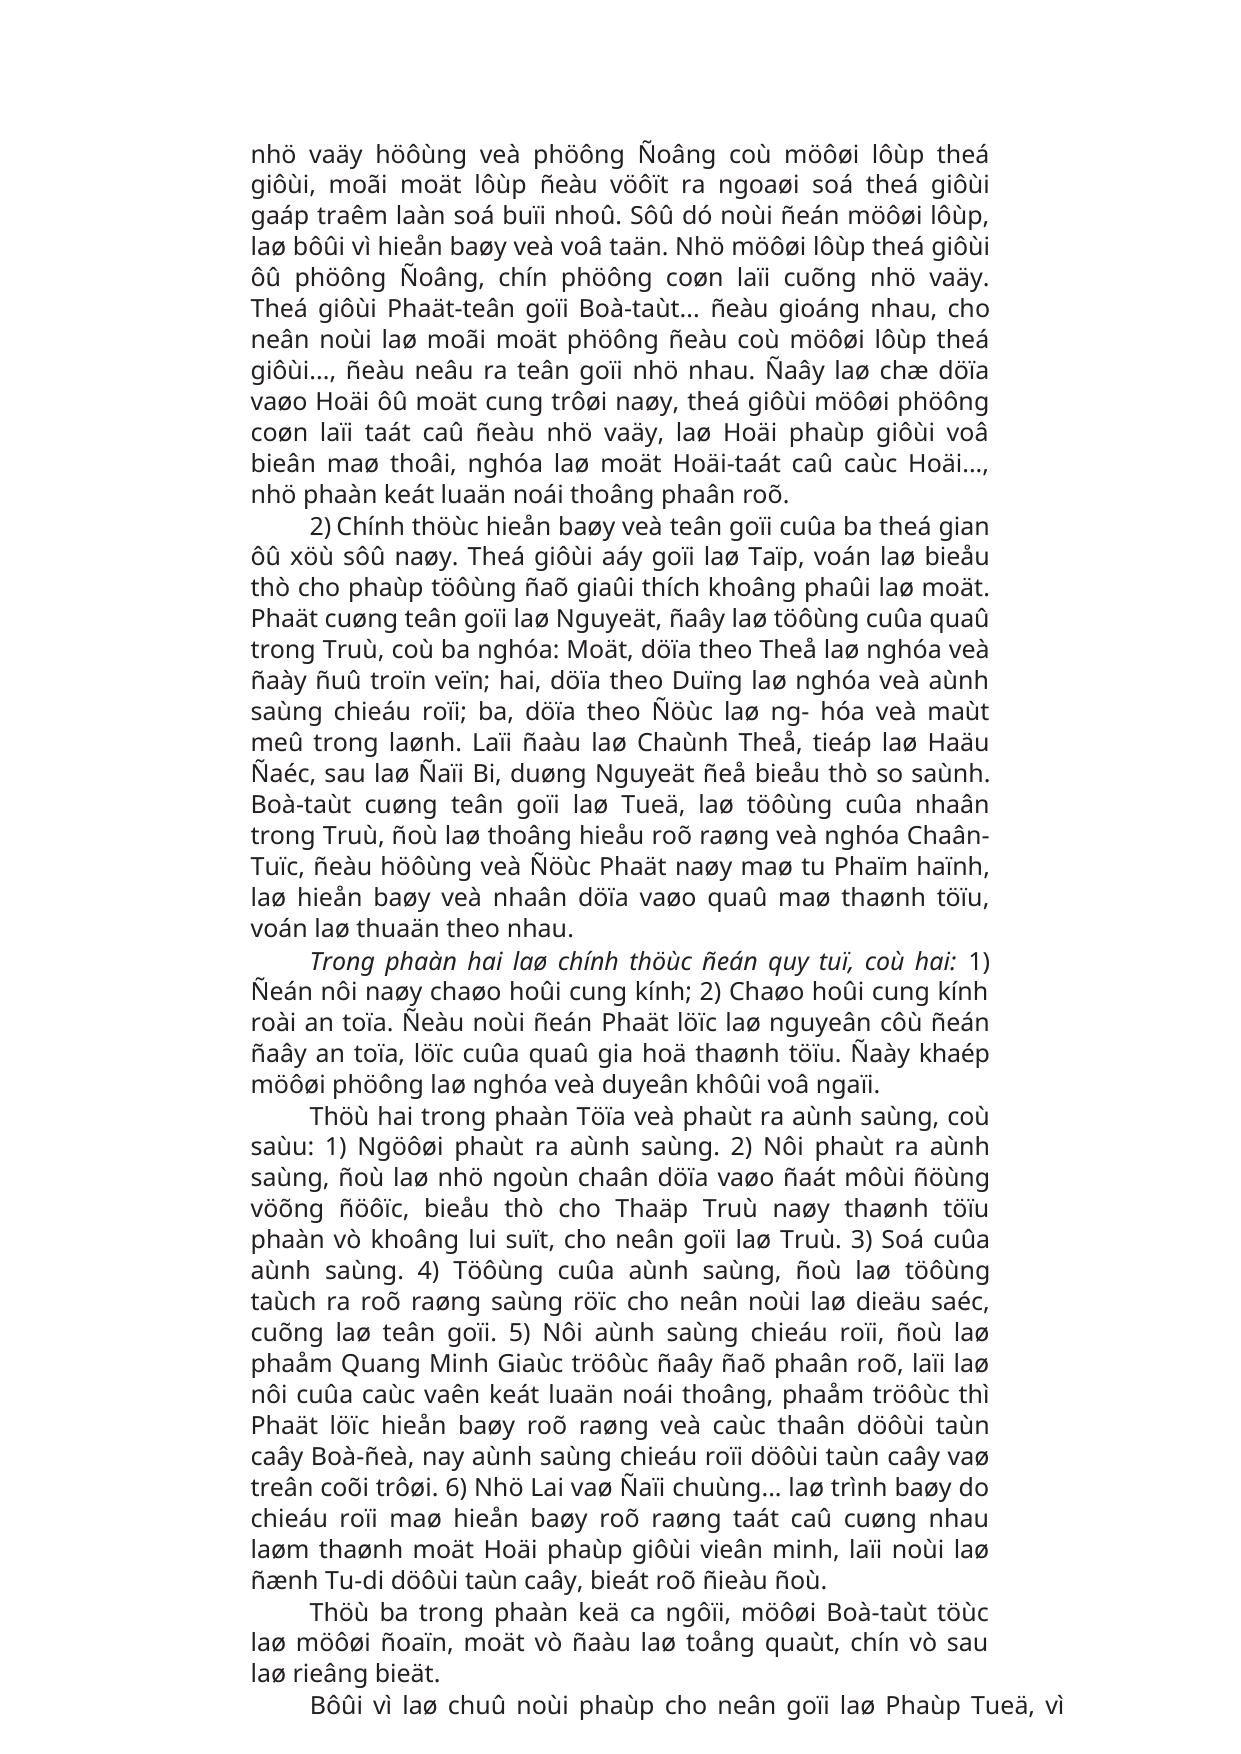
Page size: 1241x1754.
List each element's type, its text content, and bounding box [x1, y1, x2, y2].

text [309, 1690, 1065, 1720]
text Thöù ba trong phaàn keä ca ngôïi, möôøi Boà-taùt töùc laø möôøi ñoaïn, moät vò ñaàu laø toång quaùt, chín vò sau laø rieâng bieät. [250, 1597, 990, 1690]
text nhö vaäy höôùng veà phöông Ñoâng coù möôøi lôùp theá giôùi, moãi moät lôùp ñeàu vöôït ra ngoaøi soá theá giôùi gaáp traêm laàn soá buïi nhoû. Sôû dó noùi ñeán möôøi lôùp, laø bôûi vì hieån baøy veà voâ taän. Nhö möôøi lôùp theá giôùi ôû phöông Ñoâng, chín phöông coøn laïi cuõng nhö vaäy. Theá giôùi Phaät-teân goïi Boà-taùt... ñeàu gioáng nhau, cho neân noùi laø moãi moät phöông ñeàu coù möôøi lôùp theá giôùi..., ñeàu neâu ra teân goïi nhö nhau. Ñaây laø chæ döïa vaøo Hoäi ôû moät cung trôøi naøy, theá giôùi möôøi phöông coøn laïi taát caû ñeàu nhö vaäy, laø Hoäi phaùp giôùi voâ bieân maø thoâi, nghóa laø moät Hoäi-taát caû caùc Hoäi..., nhö phaàn keát luaän noái thoâng phaân roõ. [250, 138, 990, 511]
list Chính thöùc hieån baøy veà teân goïi cuûa ba theá gian ôû xöù sôû naøy. Theá giôùi aáy goïi laø Taïp, voán laø bieåu thò cho phaùp töôùng ñaõ giaûi thích khoâng phaûi laø moät. Phaät cuøng teân goïi laø Nguyeät, ñaây laø töôùng cuûa quaû trong Truù, coù ba nghóa: Moät, döïa theo Theå laø nghóa veà ñaày ñuû troïn veïn; hai, döïa theo Duïng laø nghóa veà aùnh saùng chieáu roïi; ba, döïa theo Ñöùc laø ng- hóa veà maùt meû trong laønh. Laïi ñaàu laø Chaùnh Theå, tieáp laø Haäu Ñaéc, sau laø Ñaïi Bi, duøng Nguyeät ñeå bieåu thò so saùnh. Boà-taùt cuøng teân goïi laø Tueä, laø töôùng cuûa nhaân trong Truù, ñoù laø thoâng hieåu roõ raøng veà nghóa Chaân- Tuïc, ñeàu höôùng veà Ñöùc Phaät naøy maø tu Phaïm haïnh, laø hieån baøy veà nhaân döïa vaøo quaû maø thaønh töïu, voán laø thuaän theo nhau. [250, 511, 990, 945]
text Trong phaàn hai laø chính thöùc ñeán quy tuï, coù hai: 1) Ñeán nôi naøy chaøo hoûi cung kính; 2) Chaøo hoûi cung kính roài an toïa. Ñeàu noùi ñeán Phaät löïc laø nguyeân côù ñeán ñaây an toïa, löïc cuûa quaû gia hoä thaønh töïu. Ñaày khaép möôøi phöông laø nghóa veà duyeân khôûi voâ ngaïi. [250, 945, 990, 1100]
text Thöù hai trong phaàn Töïa veà phaùt ra aùnh saùng, coù saùu: 1) Ngöôøi phaùt ra aùnh saùng. 2) Nôi phaùt ra aùnh saùng, ñoù laø nhö ngoùn chaân döïa vaøo ñaát môùi ñöùng vöõng ñöôïc, bieåu thò cho Thaäp Truù naøy thaønh töïu phaàn vò khoâng lui suït, cho neân goïi laø Truù. 3) Soá cuûa aùnh saùng. 4) Töôùng cuûa aùnh saùng, ñoù laø töôùng taùch ra roõ raøng saùng röïc cho neân noùi laø dieäu saéc, cuõng laø teân goïi. 5) Nôi aùnh saùng chieáu roïi, ñoù laø phaåm Quang Minh Giaùc tröôùc ñaây ñaõ phaân roõ, laïi laø nôi cuûa caùc vaên keát luaän noái thoâng, phaåm tröôùc thì Phaät löïc hieån baøy roõ raøng veà caùc thaân döôùi taùn caây Boà-ñeà, nay aùnh saùng chieáu roïi döôùi taùn caây vaø treân coõi trôøi. 6) Nhö Lai vaø Ñaïi chuùng... laø trình baøy do chieáu roïi maø hieån baøy roõ raøng taát caû cuøng nhau laøm thaønh moät Hoäi phaùp giôùi vieân minh, laïi noùi laø ñænh Tu-di döôùi taùn caây, bieát roõ ñieàu ñoù. [250, 1100, 990, 1597]
